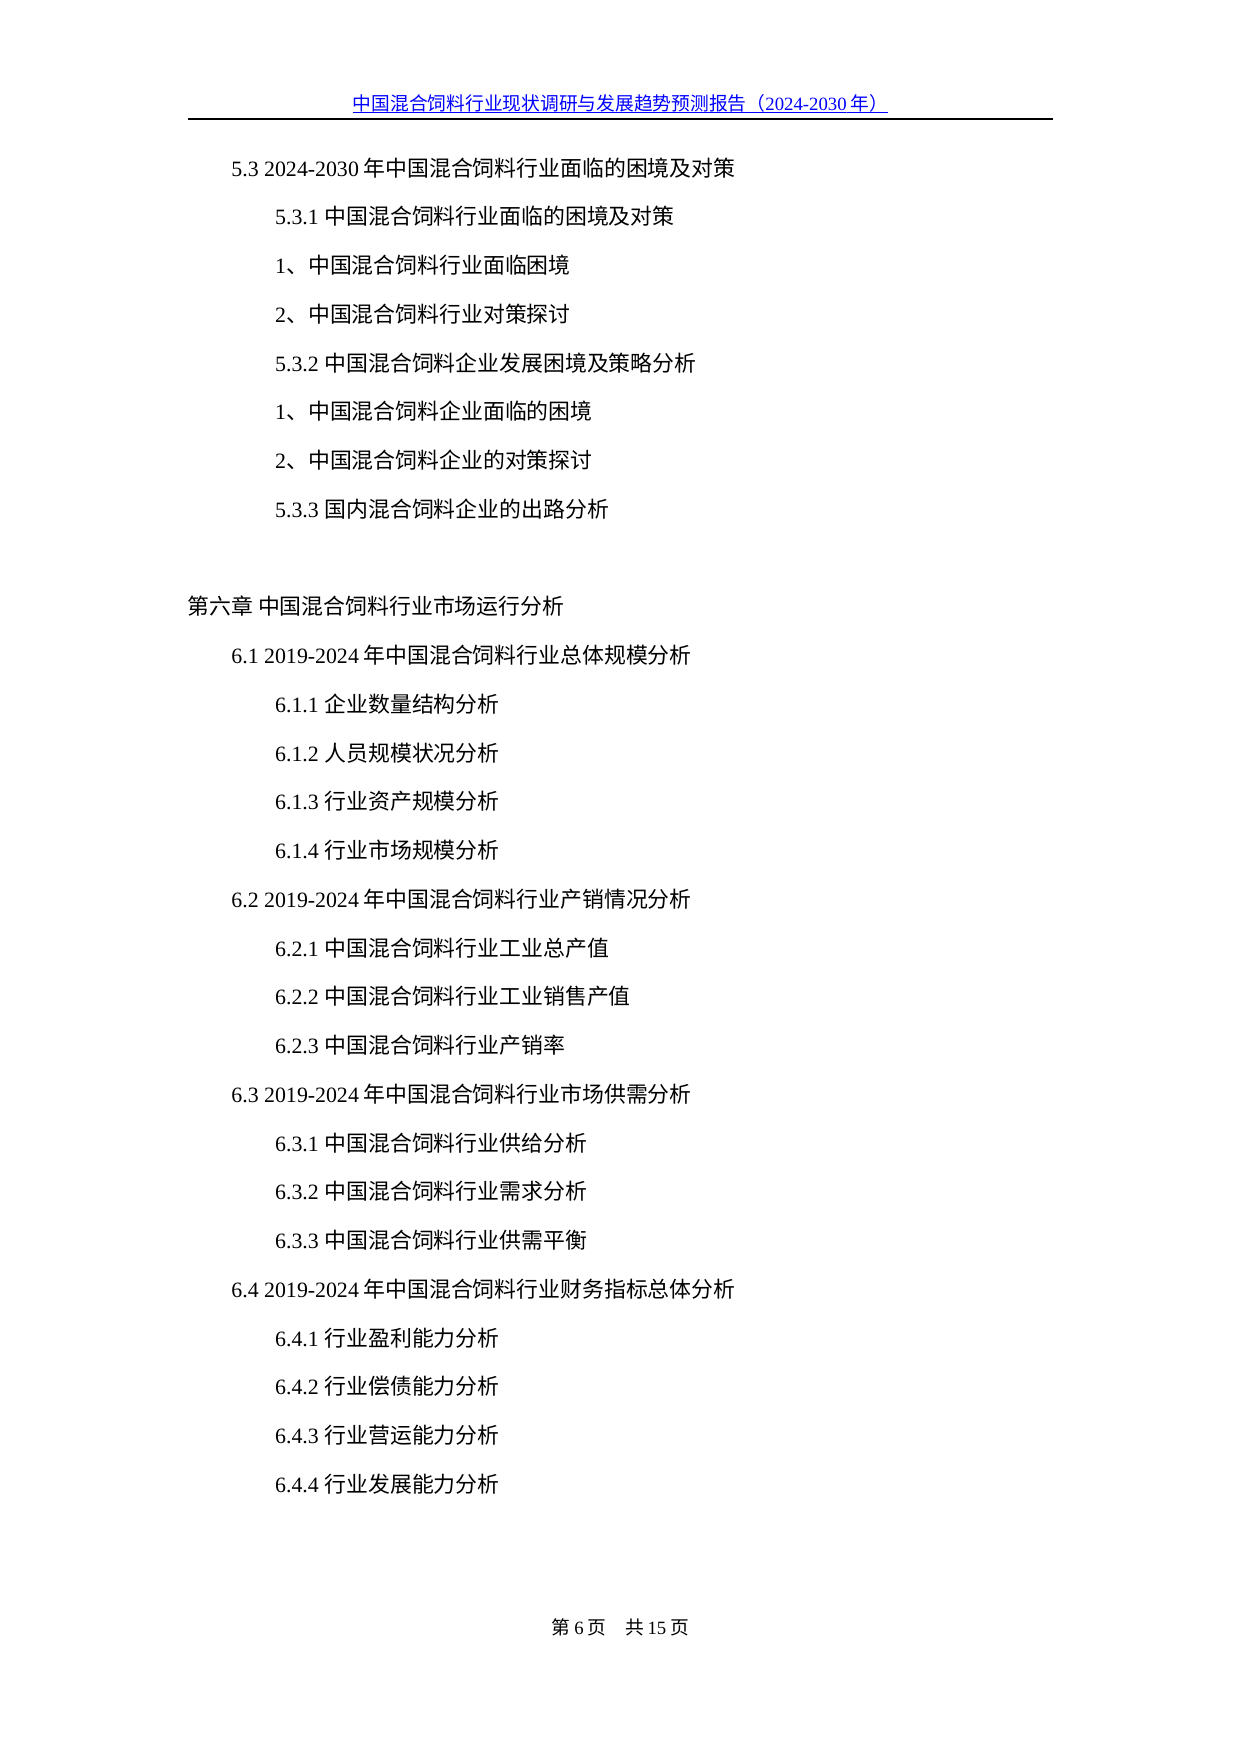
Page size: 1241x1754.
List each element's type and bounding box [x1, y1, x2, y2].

text [187, 150, 1053, 1499]
